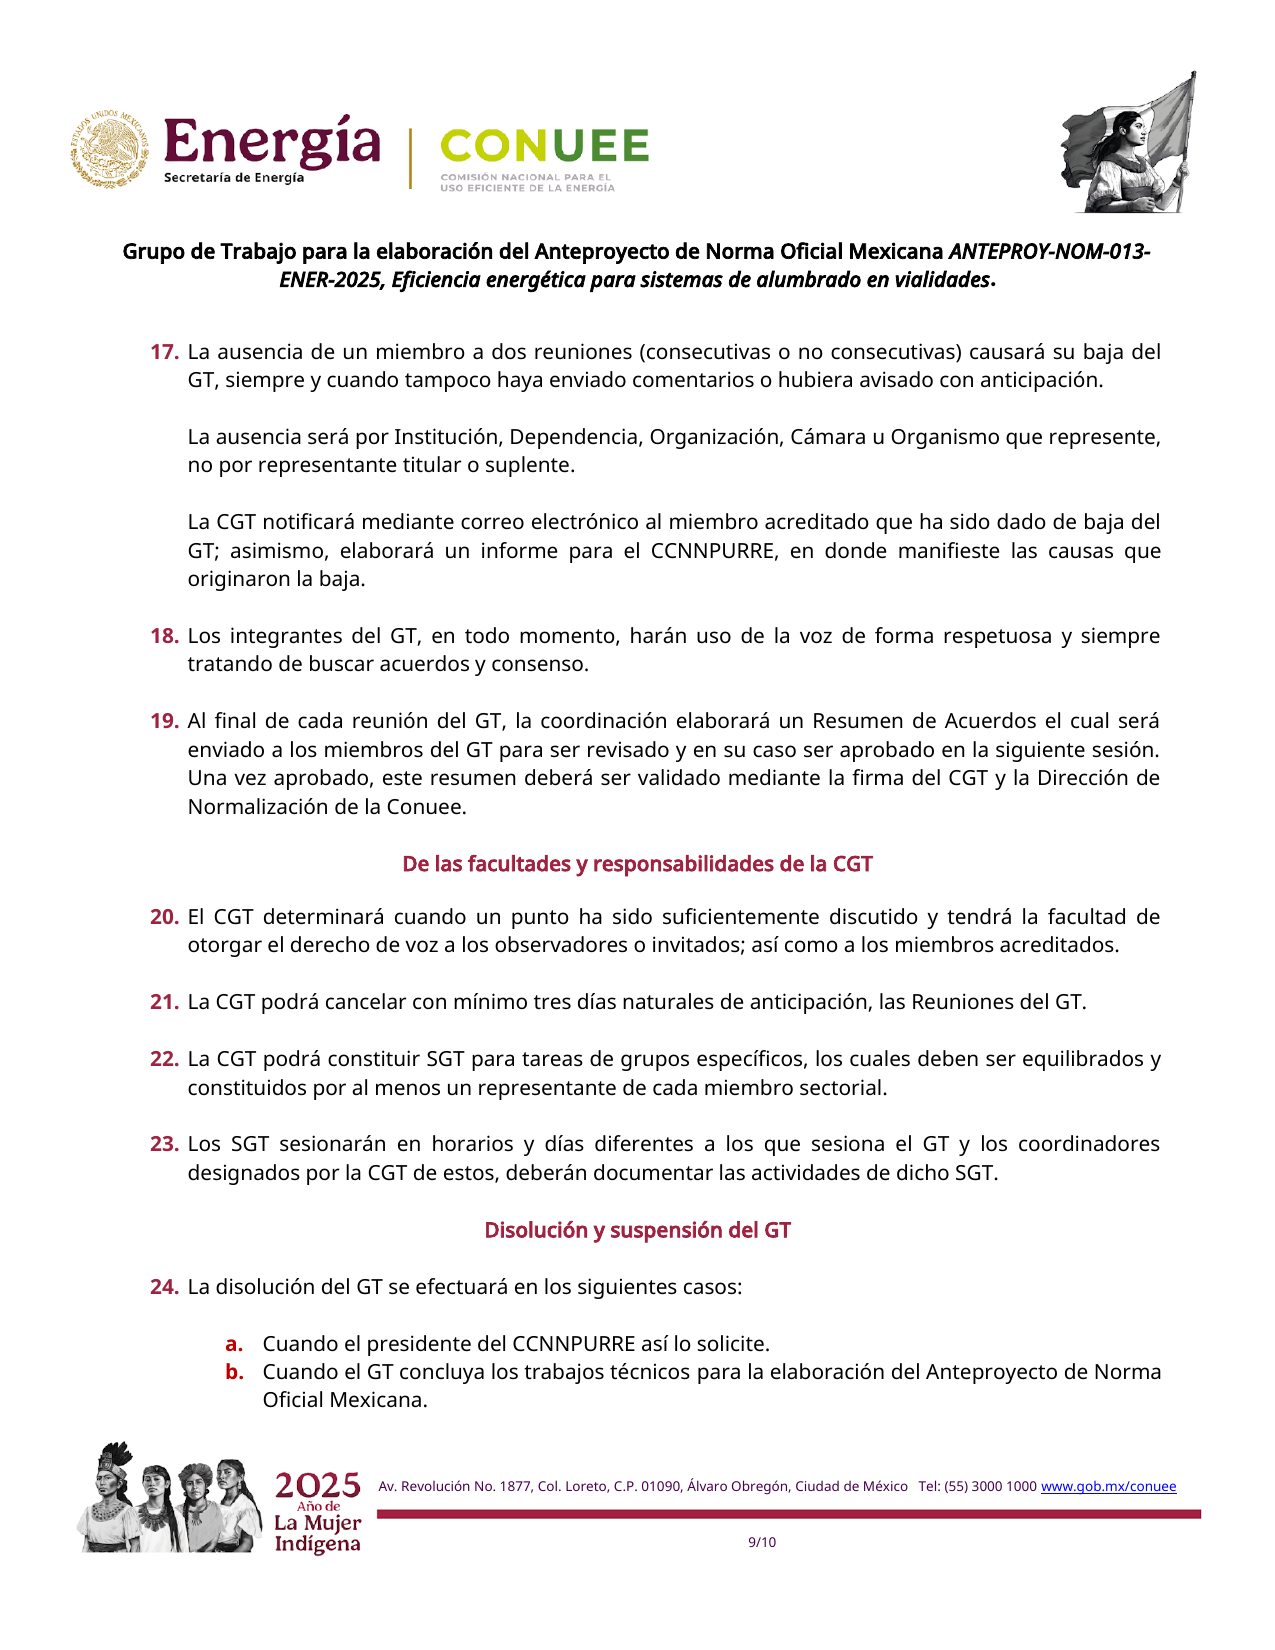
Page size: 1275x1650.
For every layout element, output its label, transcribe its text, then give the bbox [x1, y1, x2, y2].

list La CGT podrá constituir SGT para tareas de grupos específicos, los cuales deben ser equilibrados y constituidos por al menos un representante de cada miembro sectorial. [150, 1044, 1162, 1101]
picture [0, 2, 1275, 1650]
list Los SGT sesionarán en horarios y días diferentes a los que sesiona el GT y los coordinadores designados por la CGT de estos, deberán documentar las actividades de dicho SGT. [150, 1129, 1162, 1186]
text La CGT notificará mediante correo electrónico al miembro acreditado que ha sido dado de baja del GT; asimismo, elaborará un informe para el CCNNPURRE, en donde manifieste las causas que originaron la baja. [187, 507, 1162, 593]
list Los integrantes del GT, en todo momento, harán uso de la voz de forma respetuosa y siempre tratando de buscar acuerdos y consenso. [150, 621, 1162, 678]
list La CGT podrá cancelar con mínimo tres días naturales de anticipación, las Reuniones del GT. [150, 987, 1162, 1016]
text Disolución y suspensión del GT [112, 1215, 1162, 1243]
list El CGT determinará cuando un punto ha sido suficientemente discutido y tendrá la facultad de otorgar el derecho de voz a los observadores o invitados; así como a los miembros acreditados. [150, 902, 1162, 959]
list La disolución del GT se efectuará en los siguientes casos: [150, 1272, 1162, 1300]
text La ausencia será por Institución, Dependencia, Organización, Cámara u Organismo que represente, no por representante titular o suplente. [187, 422, 1162, 479]
text De las facultades y responsabilidades de la CGT [112, 849, 1162, 877]
list Cuando el GT concluya los trabajos técnicos para la elaboración del Anteproyecto de Norma Oficial Mexicana. [225, 1357, 1162, 1414]
list La ausencia de un miembro a dos reuniones (consecutivas o no consecutivas) causará su baja del GT, siempre y cuando tampoco haya enviado comentarios o hubiera avisado con anticipación. [150, 337, 1162, 394]
list Al final de cada reunión del GT, la coordinación elaborará un Resumen de Acuerdos el cual será enviado a los miembros del GT para ser revisado y en su caso ser aprobado en la siguiente sesión. Una vez aprobado, este resumen deberá ser validado mediante la firma del CGT y la Dirección de Normalización de la Conuee. [150, 706, 1162, 820]
list Cuando el presidente del CCNNPURRE así lo solicite. [225, 1329, 1162, 1357]
